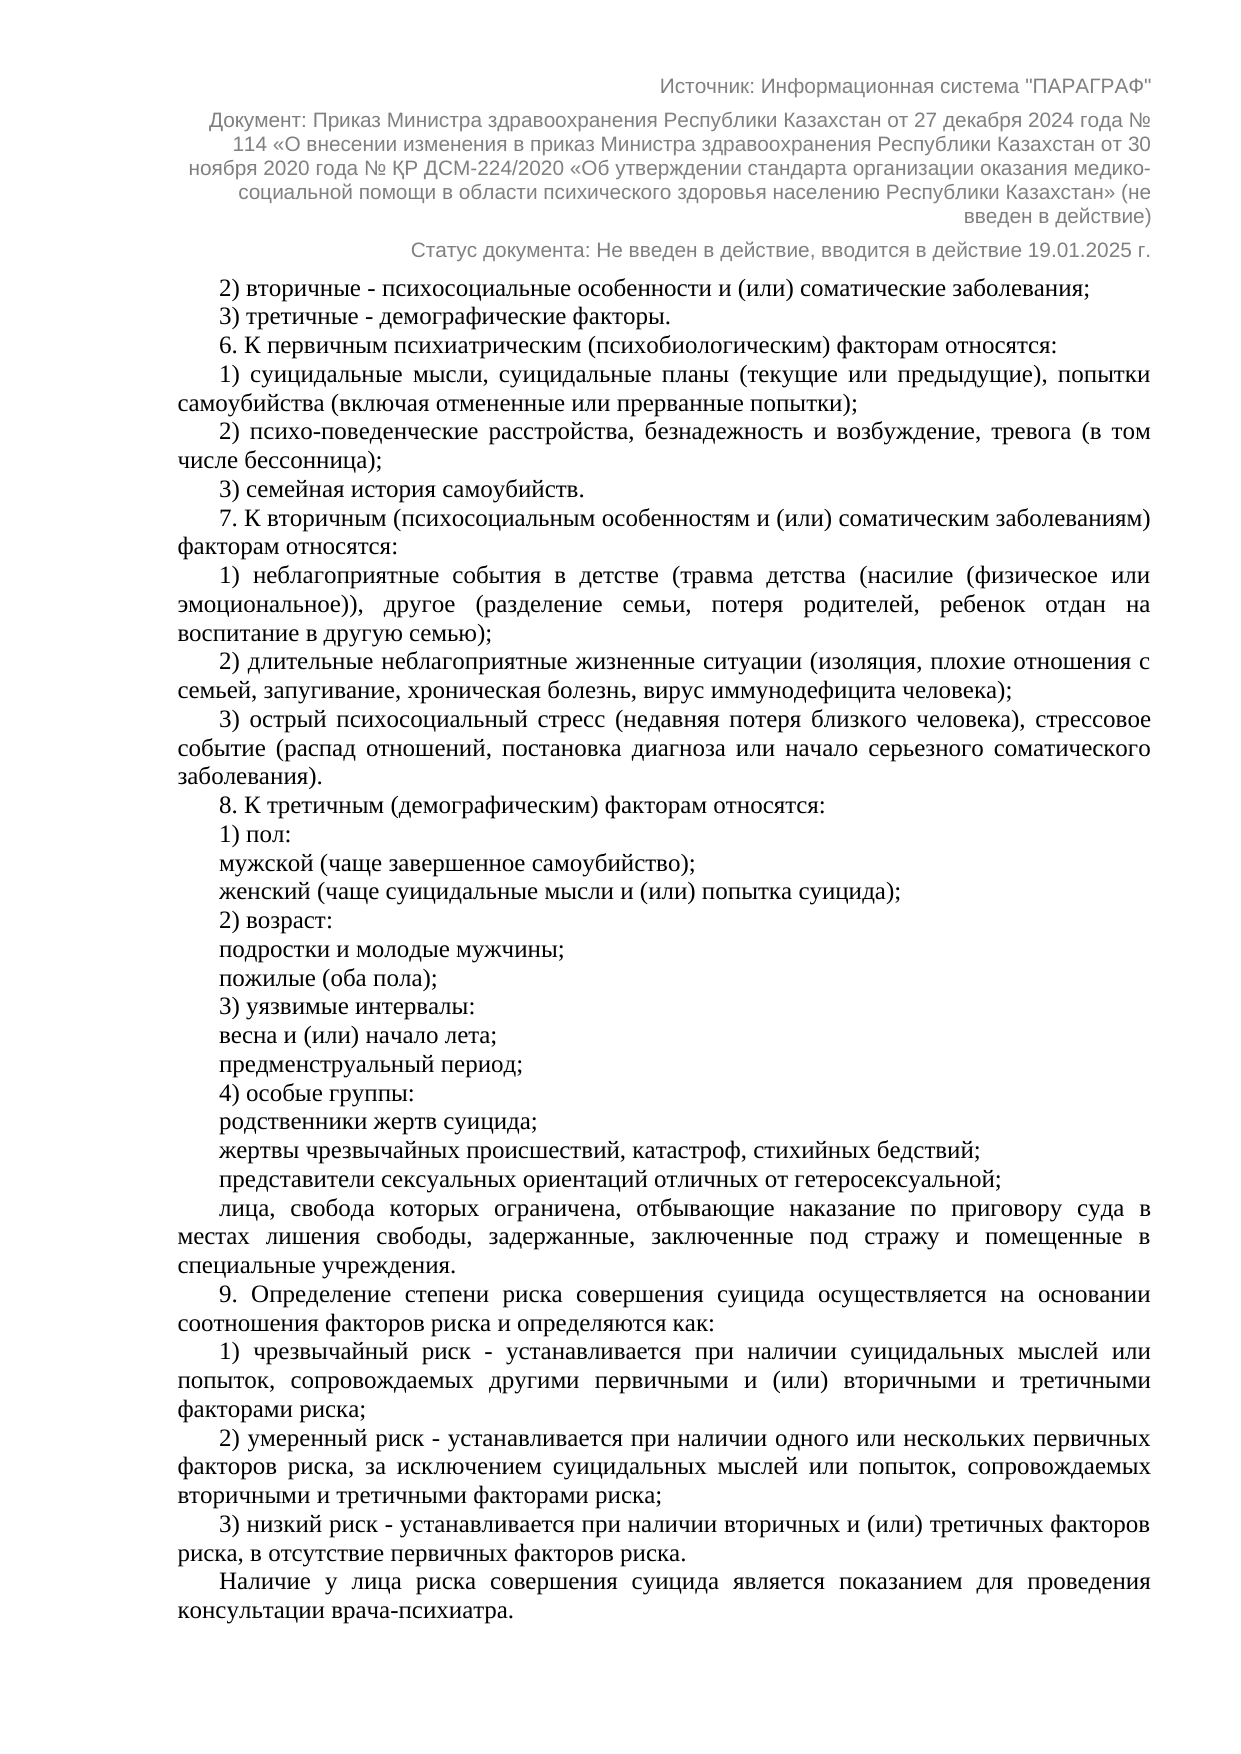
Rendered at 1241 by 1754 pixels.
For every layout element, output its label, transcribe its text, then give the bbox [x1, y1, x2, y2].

text 3) семейная история самоубийств. [177, 474, 1152, 503]
text 8. К третичным (демографическим) факторам относятся: [177, 790, 1152, 819]
text 2) длительные неблагоприятные жизненные ситуации (изоляция, плохие отношения с семьей, запугивание, хроническая болезнь, вирус иммунодефицита человека); [177, 646, 1152, 704]
text 1) суицидальные мысли, суицидальные планы (текущие или предыдущие), попытки самоубийства (включая отмененные или прерванные попытки); [177, 359, 1152, 416]
text 2) вторичные - психосоциальные особенности и (или) соматические заболевания; [177, 273, 1152, 301]
text 3) уязвимые интервалы: [177, 991, 1152, 1020]
text 7. К вторичным (психосоциальным особенностям и (или) соматическим заболеваниям) факторам относятся: [177, 503, 1152, 560]
text 3) низкий риск - устанавливается при наличии вторичных и (или) третичных факторов риска, в отсутствие первичных факторов риска. [177, 1509, 1152, 1566]
text мужской (чаще завершенное самоубийство); [177, 848, 1152, 876]
text 6. К первичным психиатрическим (психобиологическим) факторам относятся: [177, 330, 1152, 359]
text подростки и молодые мужчины; [177, 934, 1152, 963]
text жертвы чрезвычайных происшествий, катастроф, стихийных бедствий; [177, 1135, 1152, 1164]
text 2) умеренный риск - устанавливается при наличии одного или нескольких первичных факторов риска, за исключением суицидальных мыслей или попыток, сопровождаемых вторичными и третичными факторами риска; [177, 1423, 1152, 1509]
text 3) третичные - демографические факторы. [177, 301, 1152, 330]
text родственники жертв суицида; [177, 1106, 1152, 1135]
text 4) особые группы: [177, 1078, 1152, 1106]
text 2) психо-поведенческие расстройства, безнадежность и возбуждение, тревога (в том числе бессонница); [177, 416, 1152, 474]
text лица, свобода которых ограничена, отбывающие наказание по приговору суда в местах лишения свободы, задержанные, заключенные под стражу и помещенные в специальные учреждения. [177, 1193, 1152, 1279]
text представители сексуальных ориентаций отличных от гетеросексуальной; [177, 1164, 1152, 1193]
text пожилые (оба пола); [177, 963, 1152, 991]
text 2) возраст: [177, 905, 1152, 934]
text предменструальный период; [177, 1049, 1152, 1078]
text весна и (или) начало лета; [177, 1020, 1152, 1049]
text 1) неблагоприятные события в детстве (травма детства (насилие (физическое или эмоциональное)), другое (разделение семьи, потеря родителей, ребенок отдан на воспитание в другую семью); [177, 560, 1152, 646]
text Наличие у лица риска совершения суицида является показанием для проведения консультации врача-психиатра. [177, 1566, 1152, 1624]
text женский (чаще суицидальные мысли и (или) попытка суицида); [177, 876, 1152, 905]
text 9. Определение степени риска совершения суицида осуществляется на основании соотношения факторов риска и определяются как: [177, 1279, 1152, 1336]
text 3) острый психосоциальный стресс (недавняя потеря близкого человека), стрессовое событие (распад отношений, постановка диагноза или начало серьезного соматического заболевания). [177, 704, 1152, 790]
text 1) чрезвычайный риск - устанавливается при наличии суицидальных мыслей или попыток, сопровождаемых другими первичными и (или) вторичными и третичными факторами риска; [177, 1336, 1152, 1423]
text 1) пол: [177, 819, 1152, 848]
